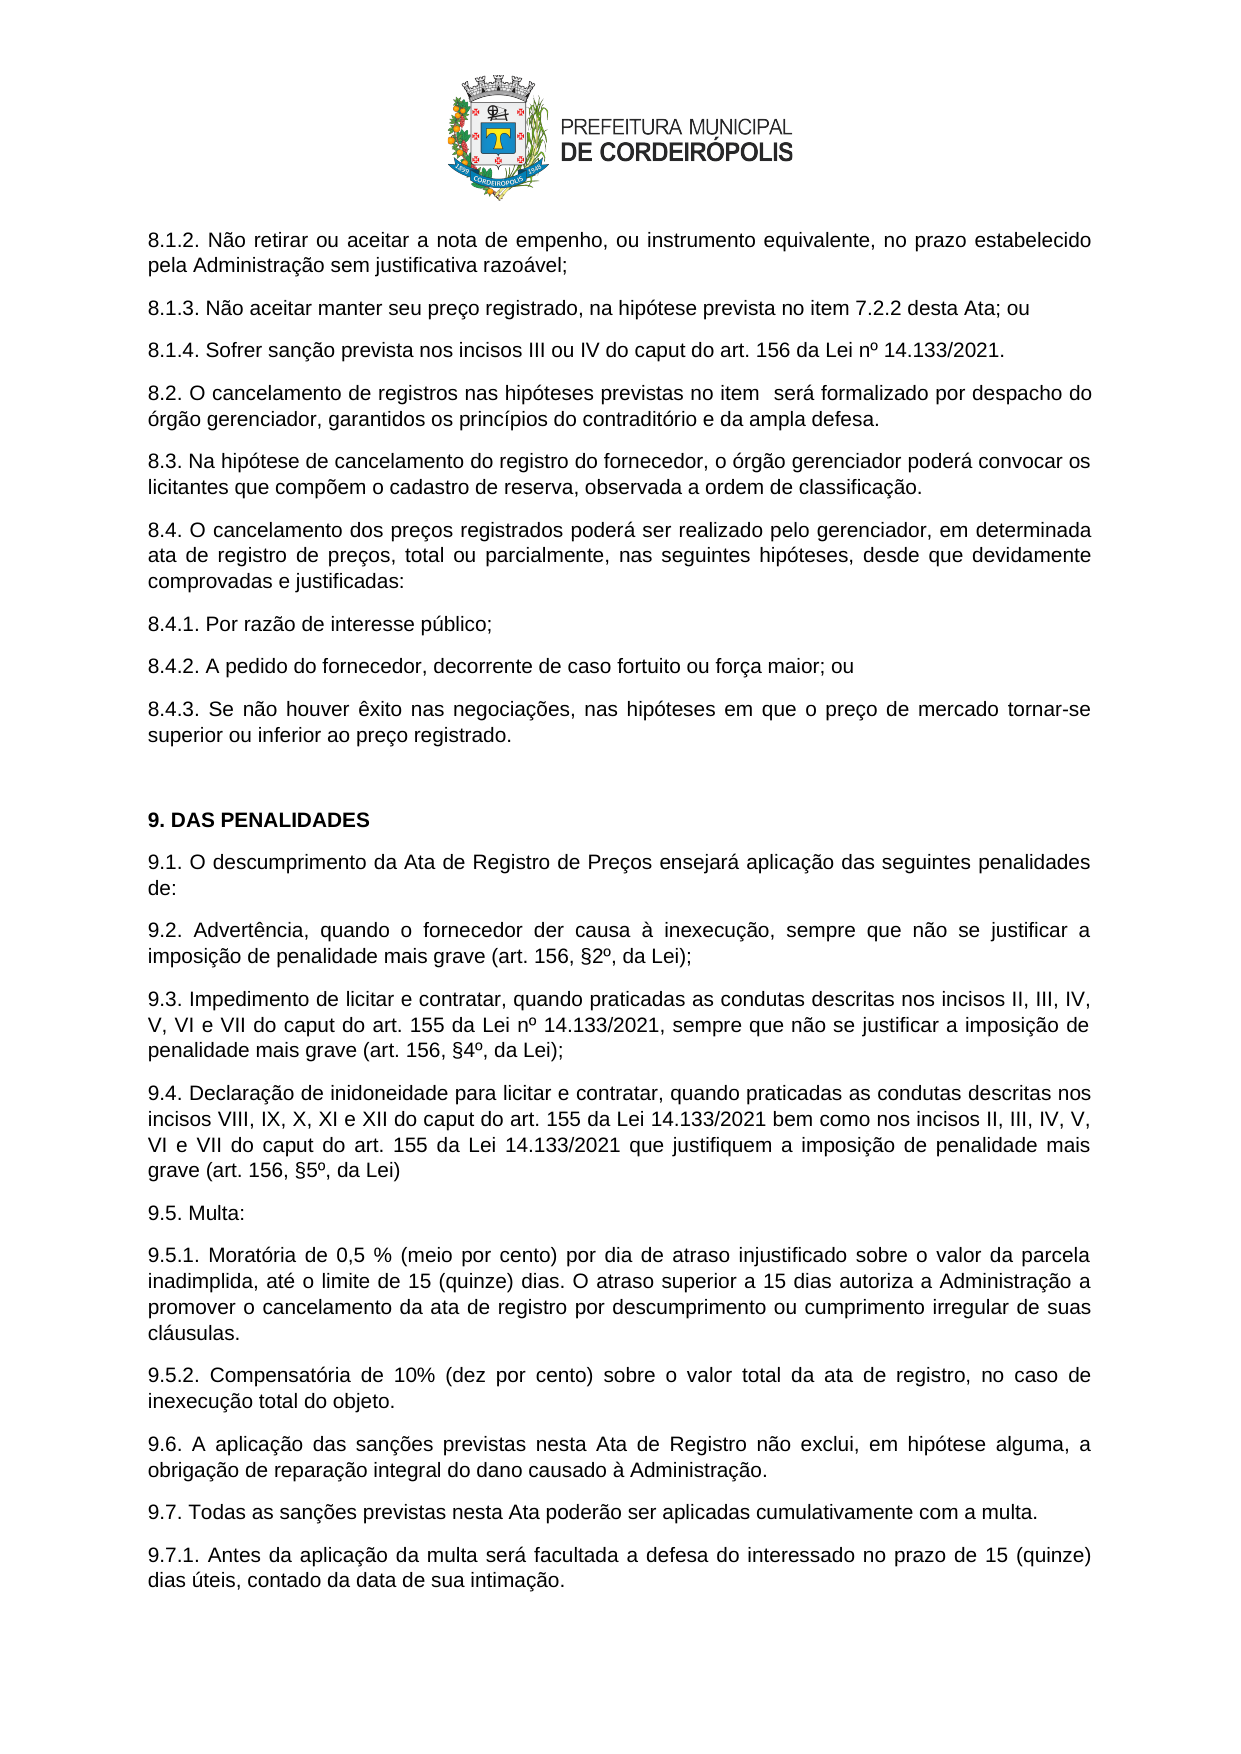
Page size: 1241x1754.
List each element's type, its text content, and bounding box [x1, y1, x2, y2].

text 9.5. Multa: [148, 1201, 1092, 1225]
text 8.3. Na hipótese de cancelamento do registro do fornecedor, o órgão gerenciador poderá convocar os licitantes que compõem o cadastro de reserva, observada a ordem de classificação. [148, 449, 1092, 499]
text 9.5.2. Compensatória de 10% (dez por cento) sobre o valor total da ata de registro, no caso de inexecução total do objeto. [148, 1363, 1092, 1413]
text 9. DAS PENALIDADES [148, 807, 1092, 831]
text 8.4.1. Por razão de interesse público; [148, 612, 1092, 636]
text 8.4.3. Se não houver êxito nas negociações, nas hipóteses em que o preço de mercado tornar-se superior ou inferior ao preço registrado. [148, 697, 1092, 746]
text 8.2. O cancelamento de registros nas hipóteses previstas no item 0 será formalizado por despacho do órgão gerenciador, garantidos os princípios do contraditório e da ampla defesa. [148, 381, 1092, 431]
text 9.1. O descumprimento da Ata de Registro de Preços ensejará aplicação das seguintes penalidades de: [148, 850, 1092, 900]
text 8.1.4. Sofrer sanção prevista nos incisos III ou IV do caput do art. 156 da Lei nº 14.133/2021. [148, 338, 1092, 362]
picture [447, 75, 793, 201]
text 9.6. A aplicação das sanções previstas nesta Ata de Registro não exclui, em hipótese alguma, a obrigação de reparação integral do dano causado à Administração. [148, 1432, 1092, 1481]
text 9.2. Advertência, quando o fornecedor der causa à inexecução, sempre que não se justificar a imposição de penalidade mais grave (art. 156, §2º, da Lei); [148, 918, 1092, 968]
text 9.3. Impedimento de licitar e contratar, quando praticadas as condutas descritas nos incisos II, III, IV, V, VI e VII do caput do art. 155 da Lei nº 14.133/2021, sempre que não se justificar a imposição de penalidade mais grave (art. 156, §4º, da Lei); [148, 987, 1092, 1062]
text 9.7. Todas as sanções previstas nesta Ata poderão ser aplicadas cumulativamente com a multa. [148, 1500, 1092, 1524]
text 8.1.3. Não aceitar manter seu preço registrado, na hipótese prevista no item 7.2.2 desta Ata; ou [148, 296, 1092, 320]
text 9.5.1. Moratória de 0,5 % (meio por cento) por dia de atraso injustificado sobre o valor da parcela inadimplida, até o limite de 15 (quinze) dias. O atraso superior a 15 dias autoriza a Administração a promover o cancelamento da ata de registro por descumprimento ou cumprimento irregular de suas cláusulas. [148, 1243, 1092, 1345]
text 8.4. O cancelamento dos preços registrados poderá ser realizado pelo gerenciador, em determinada ata de registro de preços, total ou parcialmente, nas seguintes hipóteses, desde que devidamente comprovadas e justificadas: [148, 517, 1092, 593]
text 8.4.2. A pedido do fornecedor, decorrente de caso fortuito ou força maior; ou [148, 654, 1092, 678]
text 8.1.2. Não retirar ou aceitar a nota de empenho, ou instrumento equivalente, no prazo estabelecido pela Administração sem justificativa razoável; [148, 227, 1092, 277]
text 9.7.1. Antes da aplicação da multa será facultada a defesa do interessado no prazo de 15 (quinze) dias úteis, contado da data de sua intimação. [148, 1542, 1092, 1592]
text 9.4. Declaração de inidoneidade para licitar e contratar, quando praticadas as condutas descritas nos incisos VIII, IX, X, XI e XII do caput do art. 155 da Lei 14.133/2021 bem como nos incisos II, III, IV, V, VI e VII do caput do art. 155 da Lei 14.133/2021 que justifiquem a imposição de penalidade mais grave (art. 156, §5º, da Lei) [148, 1081, 1092, 1182]
